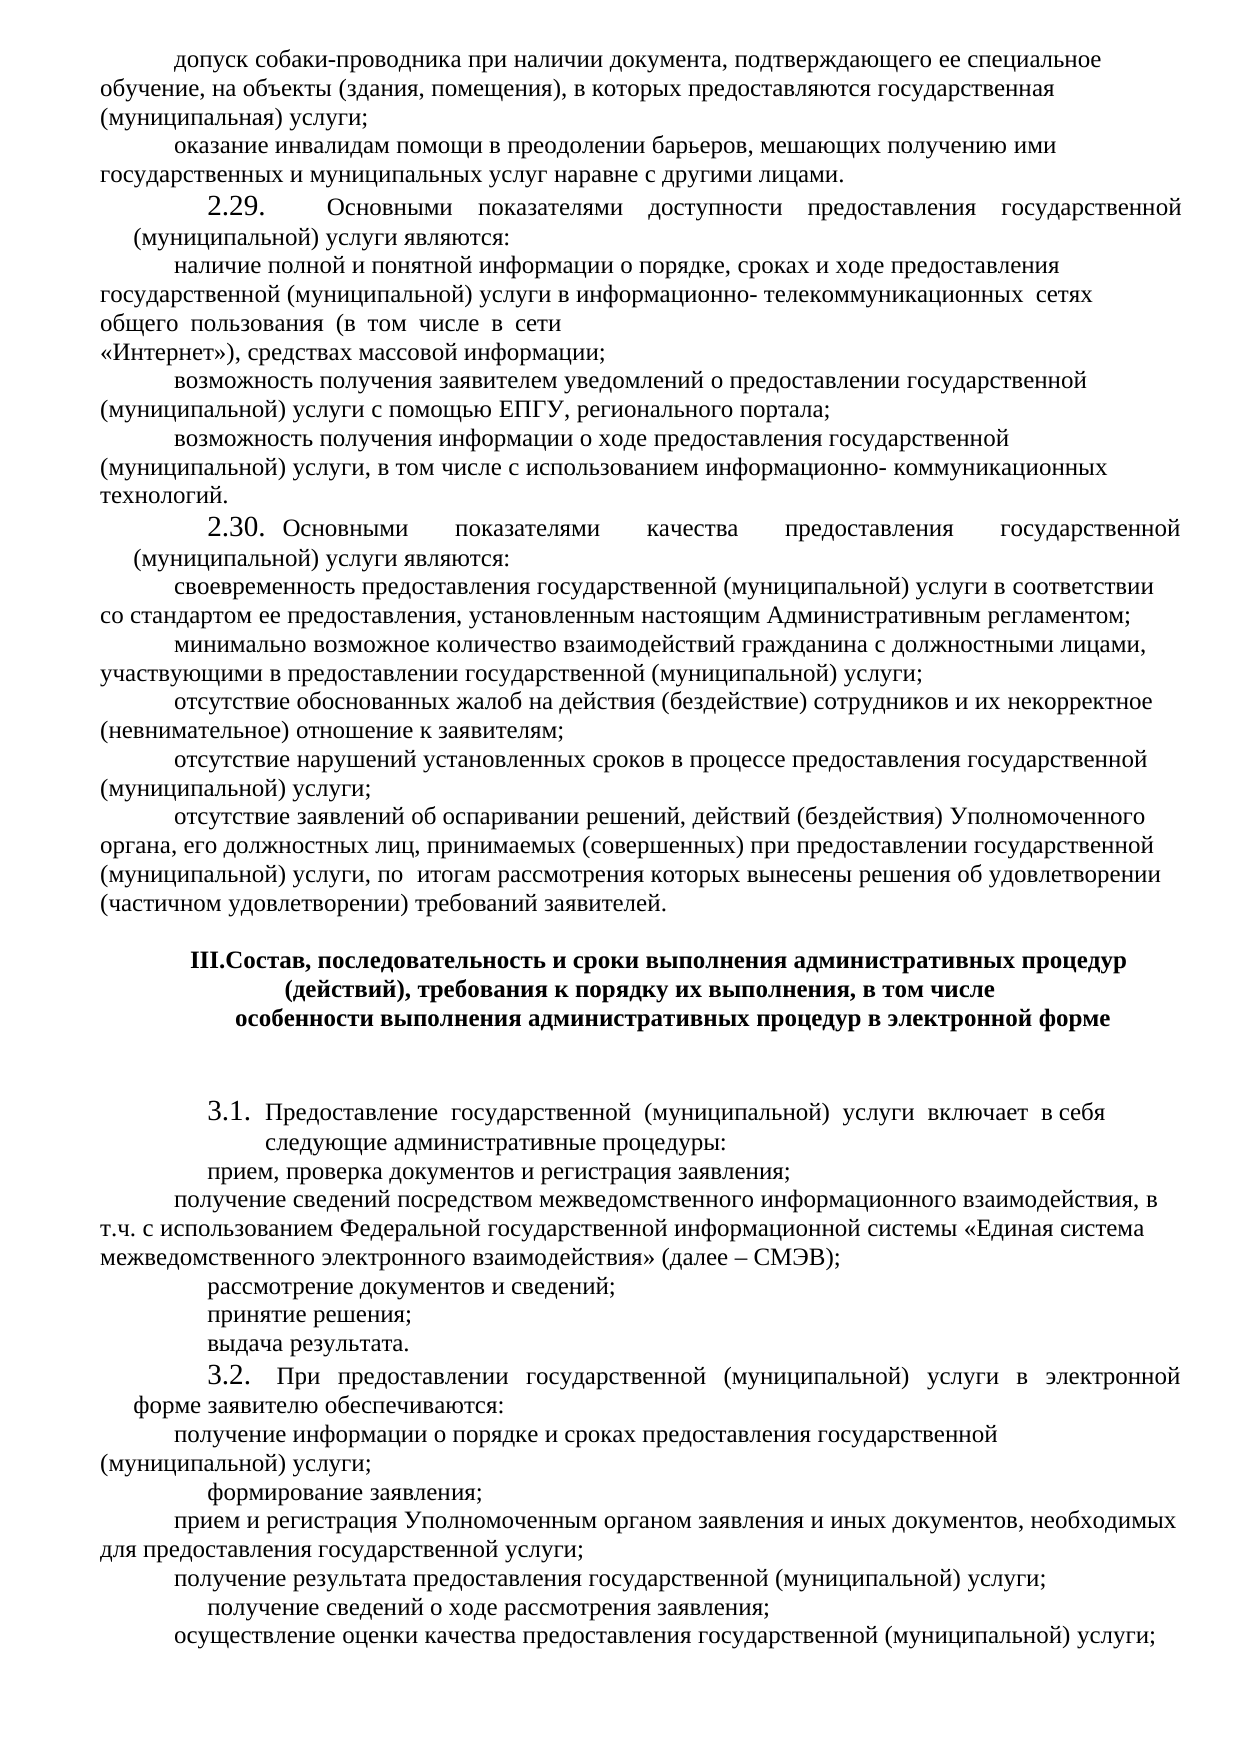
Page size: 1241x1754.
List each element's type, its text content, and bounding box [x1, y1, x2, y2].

list При предоставлении государственной (муниципальной) услуги в электронной форме заявителю обеспечиваются: [133, 1357, 1181, 1419]
text отсутствие обоснованных жалоб на действия (бездействие) сотрудников и их некорректное (невнимательное) отношение к заявителям; [100, 686, 1180, 744]
text возможность получения заявителем уведомлений о предоставлении государственной (муниципальной) услуги с помощью ЕПГУ, регионального портала; [100, 365, 1181, 423]
text отсутствие нарушений установленных сроков в процессе предоставления государственной (муниципальной) услуги; [100, 744, 1181, 801]
list Основными показателями качества предоставления государственной (муниципальной) услуги являются: [133, 509, 1180, 571]
text оказание инвалидам помощи в преодолении барьеров, мешающих получению ими государственных и муниципальных услуг наравне с другими лицами. [100, 131, 1180, 188]
text своевременность предоставления государственной (муниципальной) услуги в соответствии со стандартом ее предоставления, установленным настоящим Административным регламентом; [100, 571, 1181, 629]
text осуществление оценки качества предоставления государственной (муниципальной) услуги; [100, 1621, 1181, 1649]
text выдача результата. [207, 1328, 1198, 1357]
text минимально возможное количество взаимодействий гражданина с должностными лицами, участвующими в предоставлении государственной (муниципальной) услуги; [100, 629, 1181, 686]
text отсутствие заявлений об оспаривании решений, действий (бездействия) Уполномоченного органа, его должностных лиц, принимаемых (совершенных) при предоставлении государственной (муниципальной) услуги, по итогам рассмотрения которых вынесены решения об удовлетворении (частичном удовлетворении) требований заявителей. [100, 801, 1181, 916]
text «Интернет»), средствах массовой информации; [100, 337, 1198, 365]
text получение сведений о ходе рассмотрения заявления; [207, 1592, 1198, 1621]
text получение результата предоставления государственной (муниципальной) услуги; [100, 1563, 1181, 1592]
text формирование заявления; [207, 1477, 1198, 1506]
text рассмотрение документов и сведений; принятие решения; [207, 1271, 684, 1328]
text наличие полной и понятной информации о порядке, сроках и ходе предоставления государственной (муниципальной) услуги в информационно- телекоммуникационных сетях общего пользования (в том числе в сети [100, 250, 1181, 337]
text возможность получения информации о ходе предоставления государственной (муниципальной) услуги, в том числе с использованием информационно- коммуникационных технологий. [100, 423, 1181, 509]
list Основными показателями доступности предоставления государственной (муниципальной) услуги являются: [133, 188, 1181, 250]
subtitle III.Состав, последовательность и сроки выполнения административных процедур (действий), требования к порядку их выполнения, в том числе [100, 945, 1179, 1003]
text прием и регистрация Уполномоченным органом заявления и иных документов, необходимых для предоставления государственной услуги; [100, 1506, 1182, 1563]
text особенности выполнения административных процедур в электронной форме [147, 1003, 1198, 1032]
text прием, проверка документов и регистрация заявления; [207, 1156, 1198, 1184]
text допуск собаки-проводника при наличии документа, подтверждающего ее специальное обучение, на объекты (здания, помещения), в которых предоставляются государственная (муниципальная) услуги; [100, 44, 1181, 131]
list Предоставление государственной (муниципальной) услуги включает в себя следующие административные процедуры: [207, 1093, 1198, 1156]
text получение информации о порядке и сроках предоставления государственной (муниципальной) услуги; [100, 1419, 1180, 1477]
text получение сведений посредством межведомственного информационного взаимодействия, в т.ч. с использованием Федеральной государственной информационной системы «Единая система межведомственного электронного взаимодействия» (далее – СМЭВ); [100, 1184, 1181, 1271]
